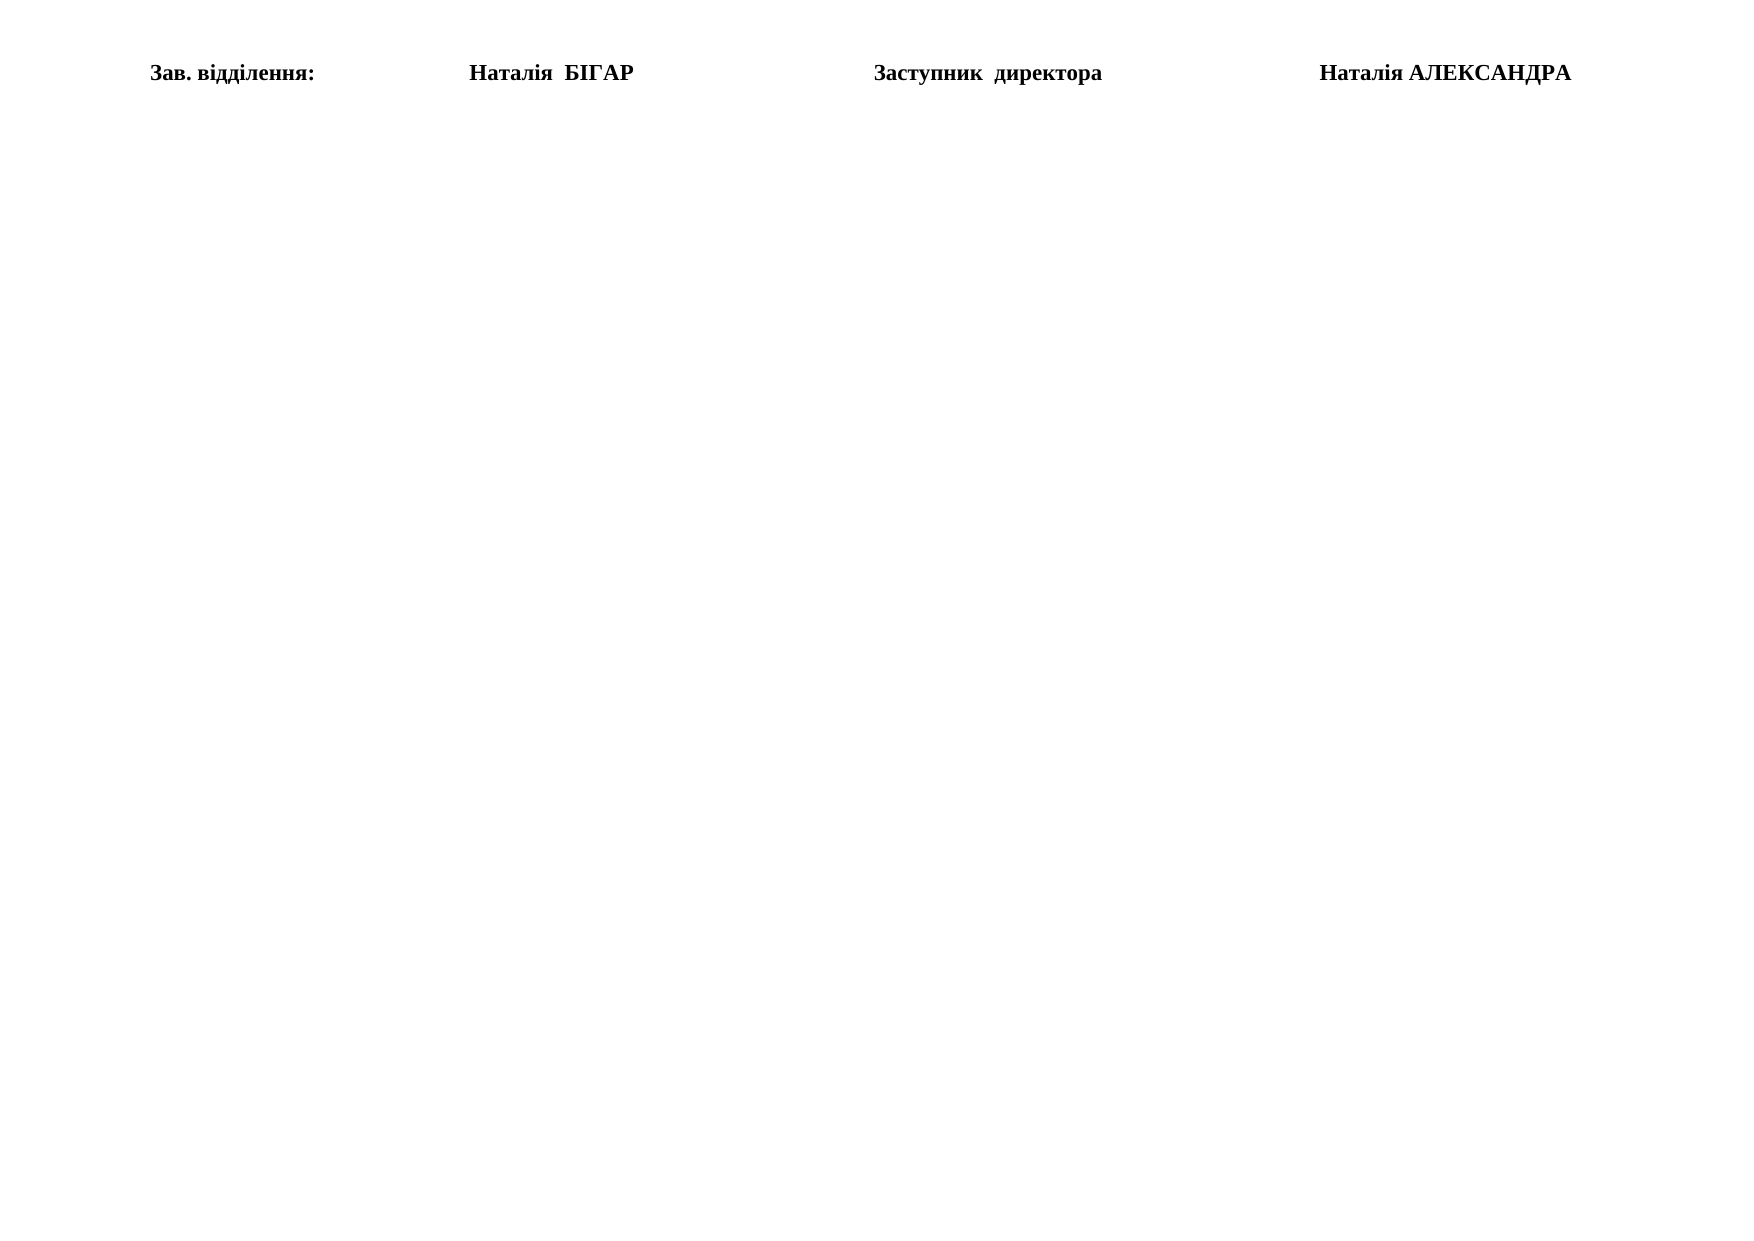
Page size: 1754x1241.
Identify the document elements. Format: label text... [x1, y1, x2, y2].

text Зав. відділення: Наталія БІГАР Заступник директора Наталія АЛЕКСАНДРА [150, 59, 1604, 86]
